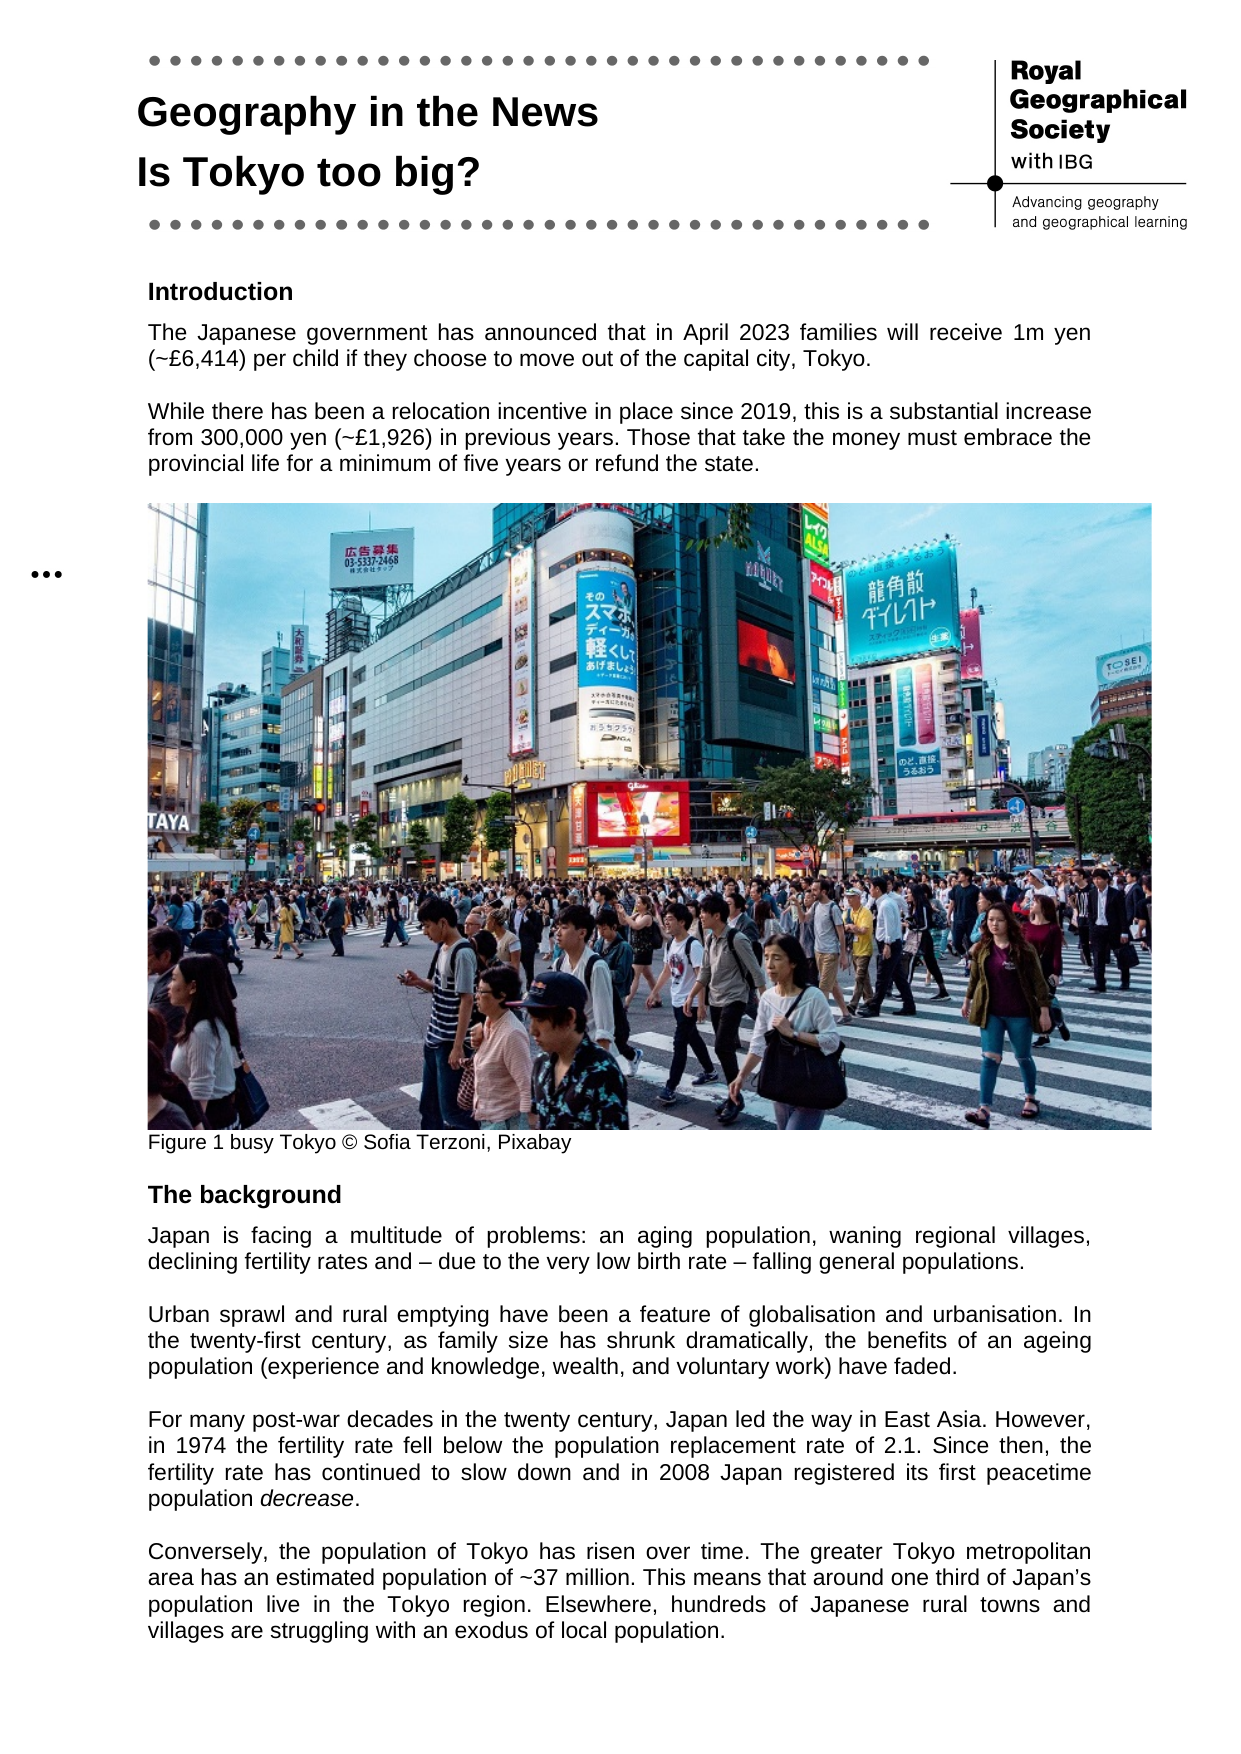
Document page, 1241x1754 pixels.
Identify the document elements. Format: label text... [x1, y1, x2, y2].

picture [693, 503, 700, 511]
text Figure 1 busy Tokyo © Sofia Terzoni, Pixabay [148, 1130, 1092, 1154]
text Urban sprawl and rural emptying have been a feature of globalisation and urbanisation. In the twenty-first century, as family size has shrunk dramatically, the benefits of an ageing population (experience and knowledge, wealth, and voluntary work) have faded. [148, 1301, 1092, 1380]
table_header Geography in the News Is Tokyo too big? [136, 78, 904, 220]
picture [145, 215, 936, 232]
picture [658, 552, 666, 557]
picture [28, 568, 64, 580]
text The Japanese government has announced that in April 2023 families will receive 1m yen (~£6,414) per child if they choose to move out of the capital city, Tokyo. [148, 319, 1092, 371]
text While there has been a relocation incentive in place since 2019, this is a substantial increase from 300,000 yen (~£1,926) in previous years. Those that take the money must embrace the provincial life for a minimum of five years or refund the state. [148, 398, 1092, 477]
picture [767, 516, 773, 535]
picture [503, 519, 510, 527]
text Introduction [148, 277, 1092, 306]
text Japan is facing a multitude of problems: an aging population, waning regional villages, declining fertility rates and – due to the very low birth rate – falling general populations. [148, 1222, 1092, 1274]
picture [147, 503, 1152, 1130]
text For many post-war decades in the twenty century, Japan led the way in East Asia. However, in 1974 the fertility rate fell below the population replacement rate of 2.1. Since then, the fertility rate has continued to slow down and in 2008 Japan registered its first peacetime population decrease. [148, 1406, 1092, 1511]
text The background [148, 1180, 1092, 1209]
picture [946, 54, 1190, 233]
text Conversely, the population of Tokyo has risen over time. The greater Tokyo metropolitan area has an estimated population of ~37 million. This means that around one third of Japan’s population live in the Tokyo region. Elsewhere, hundreds of Japanese rural towns and villages are struggling with an exodus of local population. [148, 1538, 1092, 1643]
picture [145, 51, 936, 68]
